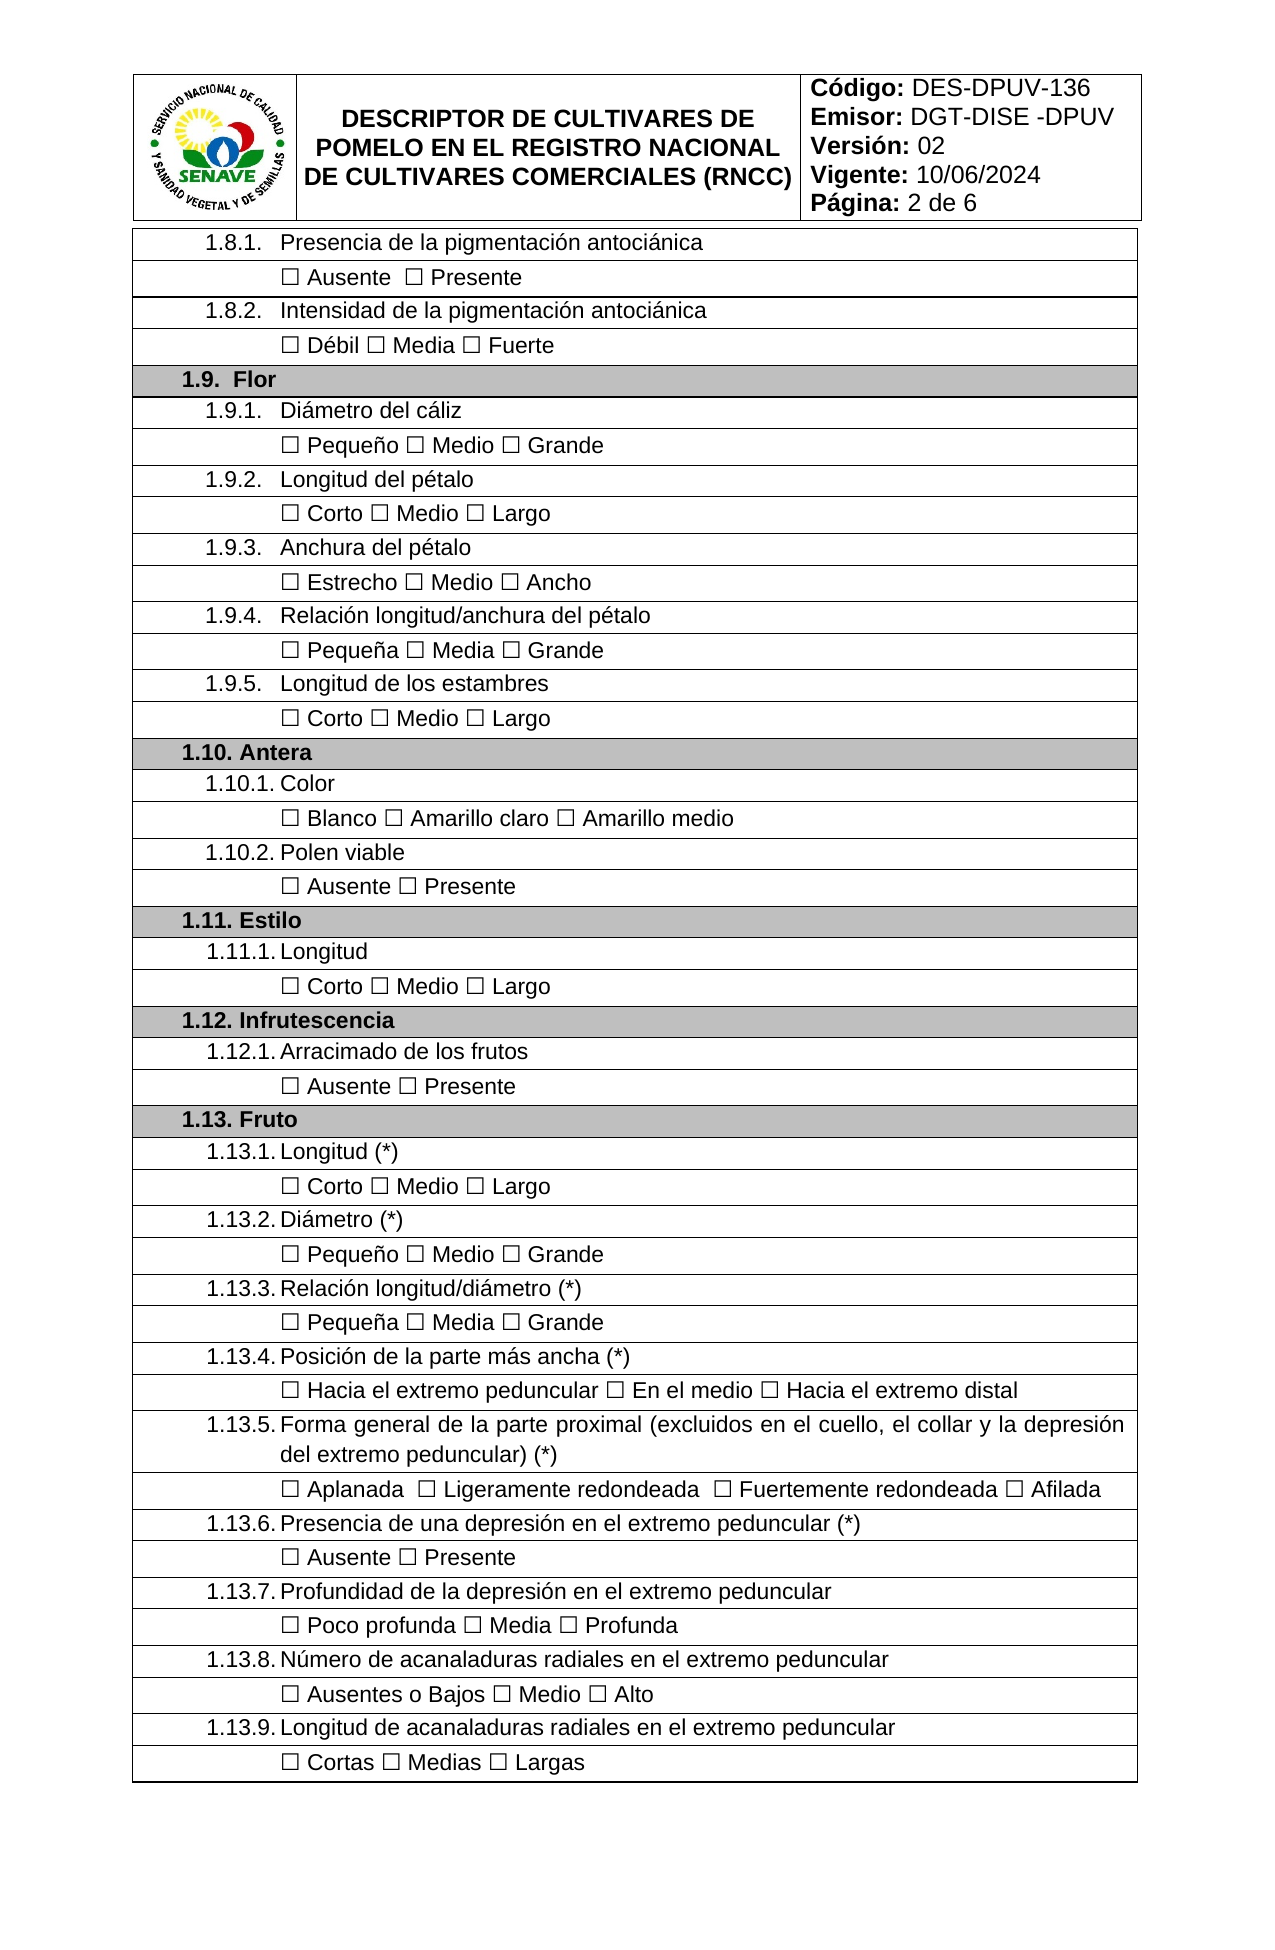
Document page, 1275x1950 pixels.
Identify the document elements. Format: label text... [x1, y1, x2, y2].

table_cell Ausente Presente [133, 261, 1137, 296]
table_cell Pequeño Medio Grande [133, 429, 1137, 464]
table_cell Relación longitud/diámetro (*) [133, 1275, 1137, 1305]
table_cell Corto Medio Largo [133, 497, 1137, 533]
table_cell Polen viable [133, 839, 1137, 869]
table_cell Aplanada Ligeramente redondeada Fuertemente redondeada Afilada [133, 1473, 1137, 1508]
table_cell Relación longitud/anchura del pétalo [133, 602, 1137, 633]
table_cell Débil Media Fuerte [133, 329, 1137, 365]
table_cell Corto Medio Largo [133, 970, 1137, 1006]
picture [147, 84, 287, 210]
table_cell Estilo [133, 907, 1137, 937]
table_cell Intensidad de la pigmentación antociánica [133, 298, 1137, 328]
table_cell Pequeña Media Grande [133, 1306, 1137, 1342]
table_cell Corto Medio Largo [133, 702, 1137, 737]
table_cell Antera [133, 739, 1137, 769]
table_cell Pequeña Media Grande [133, 634, 1137, 669]
table_cell Profundidad de la depresión en el extremo peduncular [133, 1578, 1137, 1608]
table_cell Diámetro del cáliz [133, 398, 1137, 428]
table_cell Forma general de la parte proximal (excluidos en el cuello, el collar y la depresión del extremo peduncular) (*) [133, 1411, 1137, 1472]
table_cell Cortas Medias Largas [133, 1746, 1137, 1781]
table_cell Flor [133, 366, 1137, 396]
table_cell Diámetro (*) [133, 1206, 1137, 1237]
table_cell Corto Medio Largo [133, 1170, 1137, 1205]
table_cell Número de acanaladuras radiales en el extremo peduncular [133, 1646, 1137, 1677]
table_cell Posición de la parte más ancha (*) [133, 1343, 1137, 1373]
table_cell Poco profunda Media Profunda [133, 1609, 1137, 1645]
table_cell Ausente Presente [133, 1070, 1137, 1105]
table_cell Arracimado de los frutos [133, 1038, 1137, 1069]
table_cell Fruto [133, 1106, 1137, 1137]
table_cell Color [133, 770, 1137, 801]
table_cell Longitud de acanaladuras radiales en el extremo peduncular [133, 1714, 1137, 1745]
table_cell Presencia de la pigmentación antociánica [133, 229, 1137, 260]
table_cell Blanco Amarillo claro Amarillo medio [133, 802, 1137, 837]
table_cell Ausente Presente [133, 870, 1137, 906]
table_cell Ausente Presente [133, 1541, 1137, 1577]
table_cell Longitud [133, 938, 1137, 969]
table_cell Ausentes o Bajos Medio Alto [133, 1678, 1137, 1713]
table_cell Presencia de una depresión en el extremo peduncular (*) [133, 1510, 1137, 1540]
table_cell Pequeño Medio Grande [133, 1238, 1137, 1273]
table_cell Longitud de los estambres [133, 670, 1137, 701]
table_cell Hacia el extremo peduncular En el medio Hacia el extremo distal [133, 1375, 1137, 1410]
table_cell Anchura del pétalo [133, 534, 1137, 564]
table_cell Longitud (*) [133, 1138, 1137, 1169]
table_cell Infrutescencia [133, 1007, 1137, 1037]
table_cell Estrecho Medio Ancho [133, 566, 1137, 601]
table_cell Longitud del pétalo [133, 466, 1137, 496]
